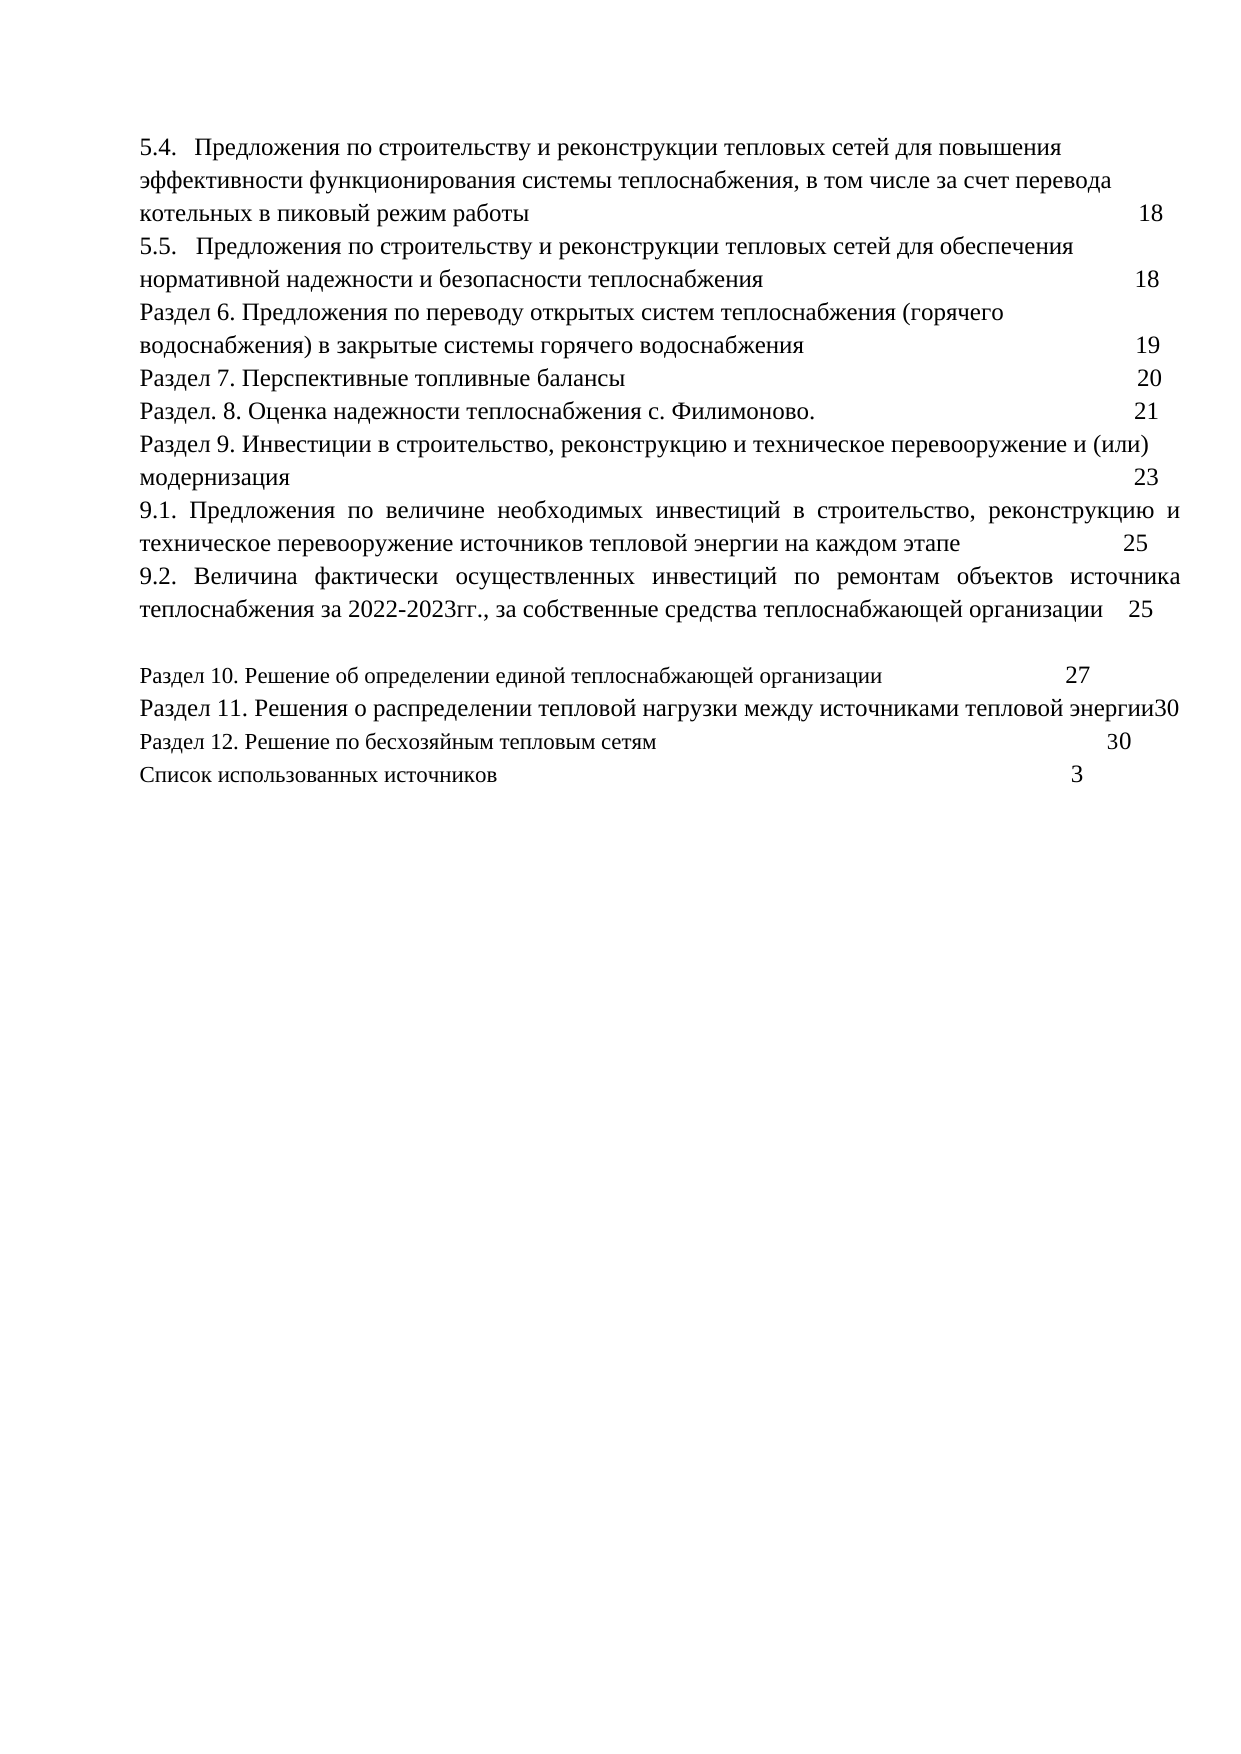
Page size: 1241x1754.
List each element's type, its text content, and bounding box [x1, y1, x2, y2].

text эффективности функционирования системы теплоснабжения, в том числе за счет перевода котельных в пиковый режим работы 18 [139, 165, 1181, 227]
text Раздел 6. Предложения по переводу открытых систем теплоснабжения (горячего водоснабжения) в закрытые системы горячего водоснабжения 19 [139, 297, 1181, 359]
text Раздел 12. Решение по бесхозяйным тепловым сетям 30 [139, 726, 1181, 754]
text Список использованных источников 3 [139, 759, 1181, 787]
text 9.2. Величина фактически осуществленных инвестиций по ремонтам объектов источника теплоснабжения за 2022-2023гг., за собственные средства теплоснабжающей организации 25 [139, 561, 1181, 623]
text Раздел. 8. Оценка надежности теплоснабжения с. Филимоново. 21 [139, 396, 1181, 425]
text Раздел 11. Решения о распределении тепловой нагрузки между источниками тепловой энергии30 [139, 693, 1181, 721]
text 9.1. Предложения по величине необходимых инвестиций в строительство, реконструкцию и техническое перевооружение источников тепловой энергии на каждом этапе 25 [139, 495, 1181, 557]
text Раздел 10. Решение об определении единой теплоснабжающей организации 27 [139, 660, 1181, 688]
text 5.5. Предложения по строительству и реконструкции тепловых сетей для обеспечения нормативной надежности и безопасности теплоснабжения 18 [139, 231, 1181, 293]
list Предложения по строительству и реконструкции тепловых сетей для повышения [139, 132, 1181, 161]
text Раздел 9. Инвестиции в строительство, реконструкцию и техническое перевооружение и (или) модернизация 23 [139, 429, 1181, 491]
text Раздел 7. Перспективные топливные балансы 20 [139, 363, 1181, 392]
